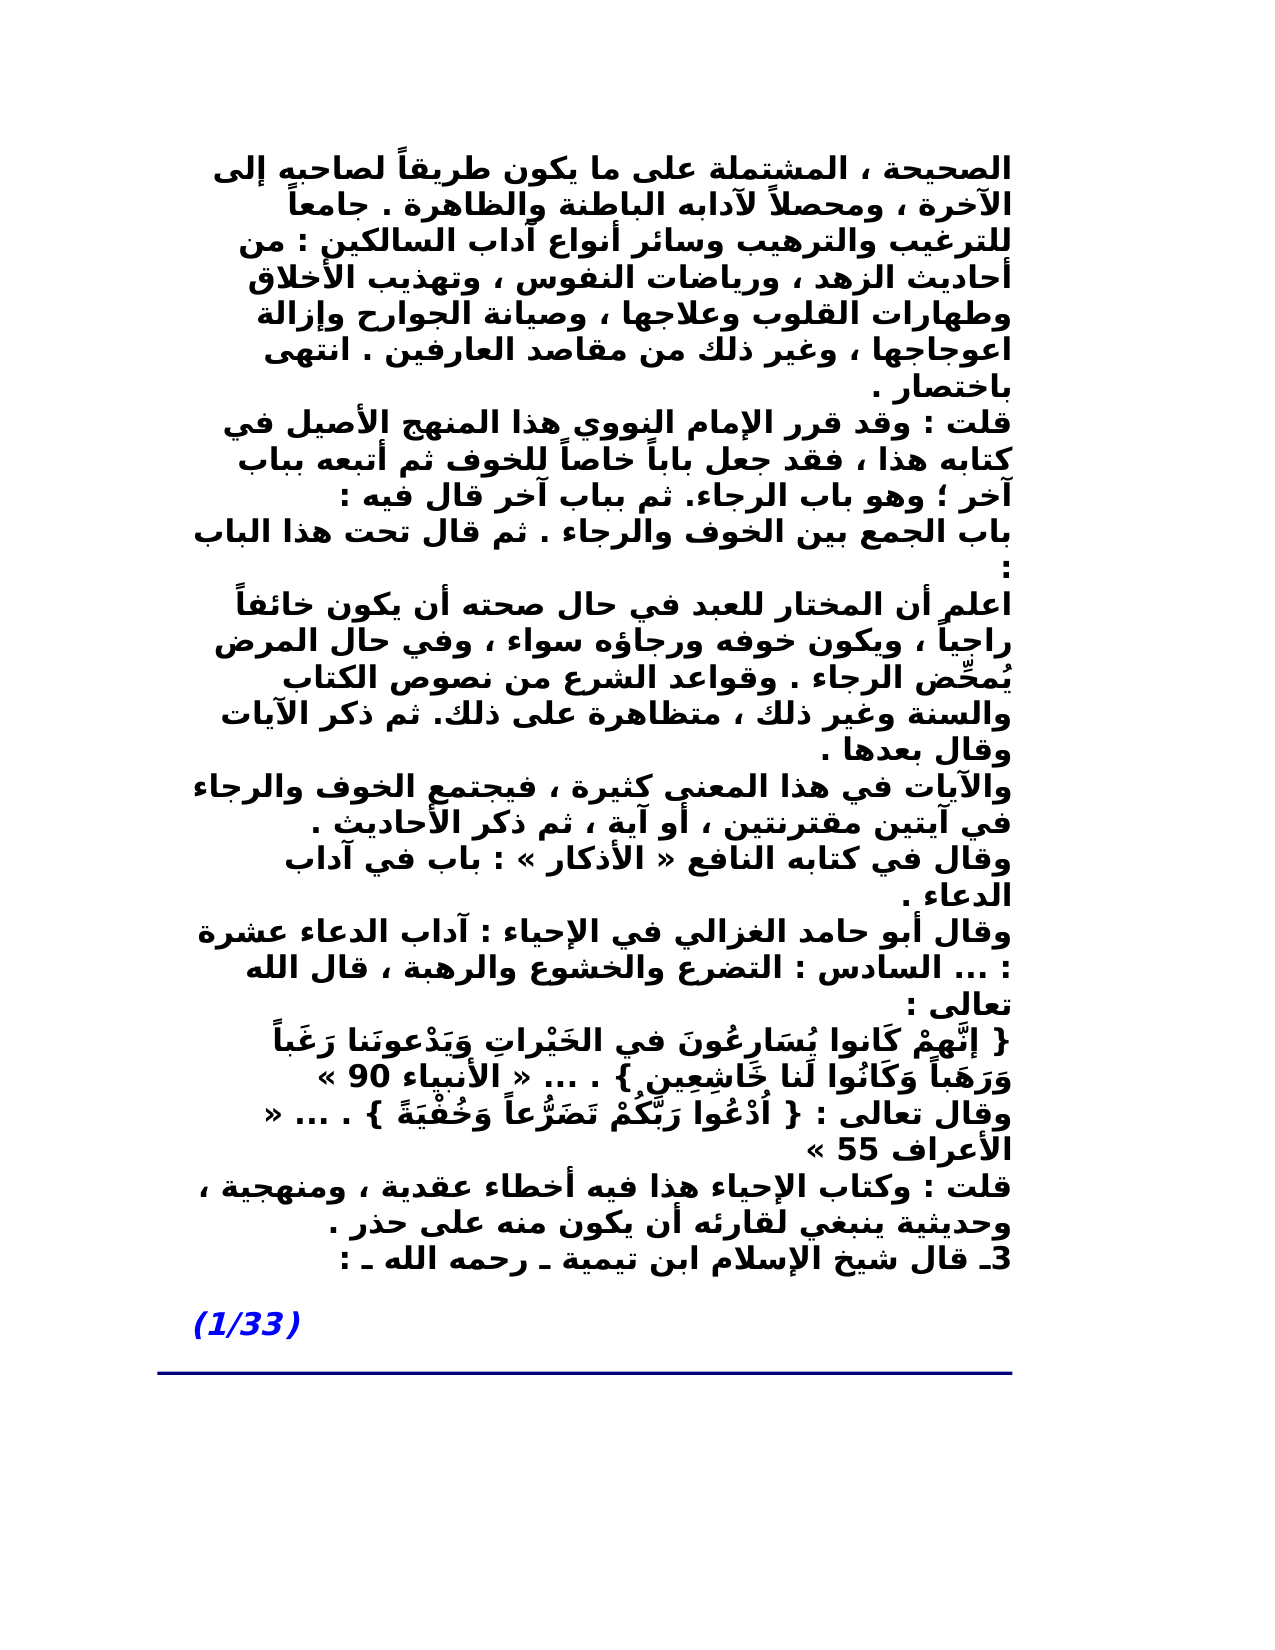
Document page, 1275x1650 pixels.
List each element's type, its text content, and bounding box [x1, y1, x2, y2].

text (1/33) [187, 1306, 1012, 1342]
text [187, 150, 1012, 1277]
